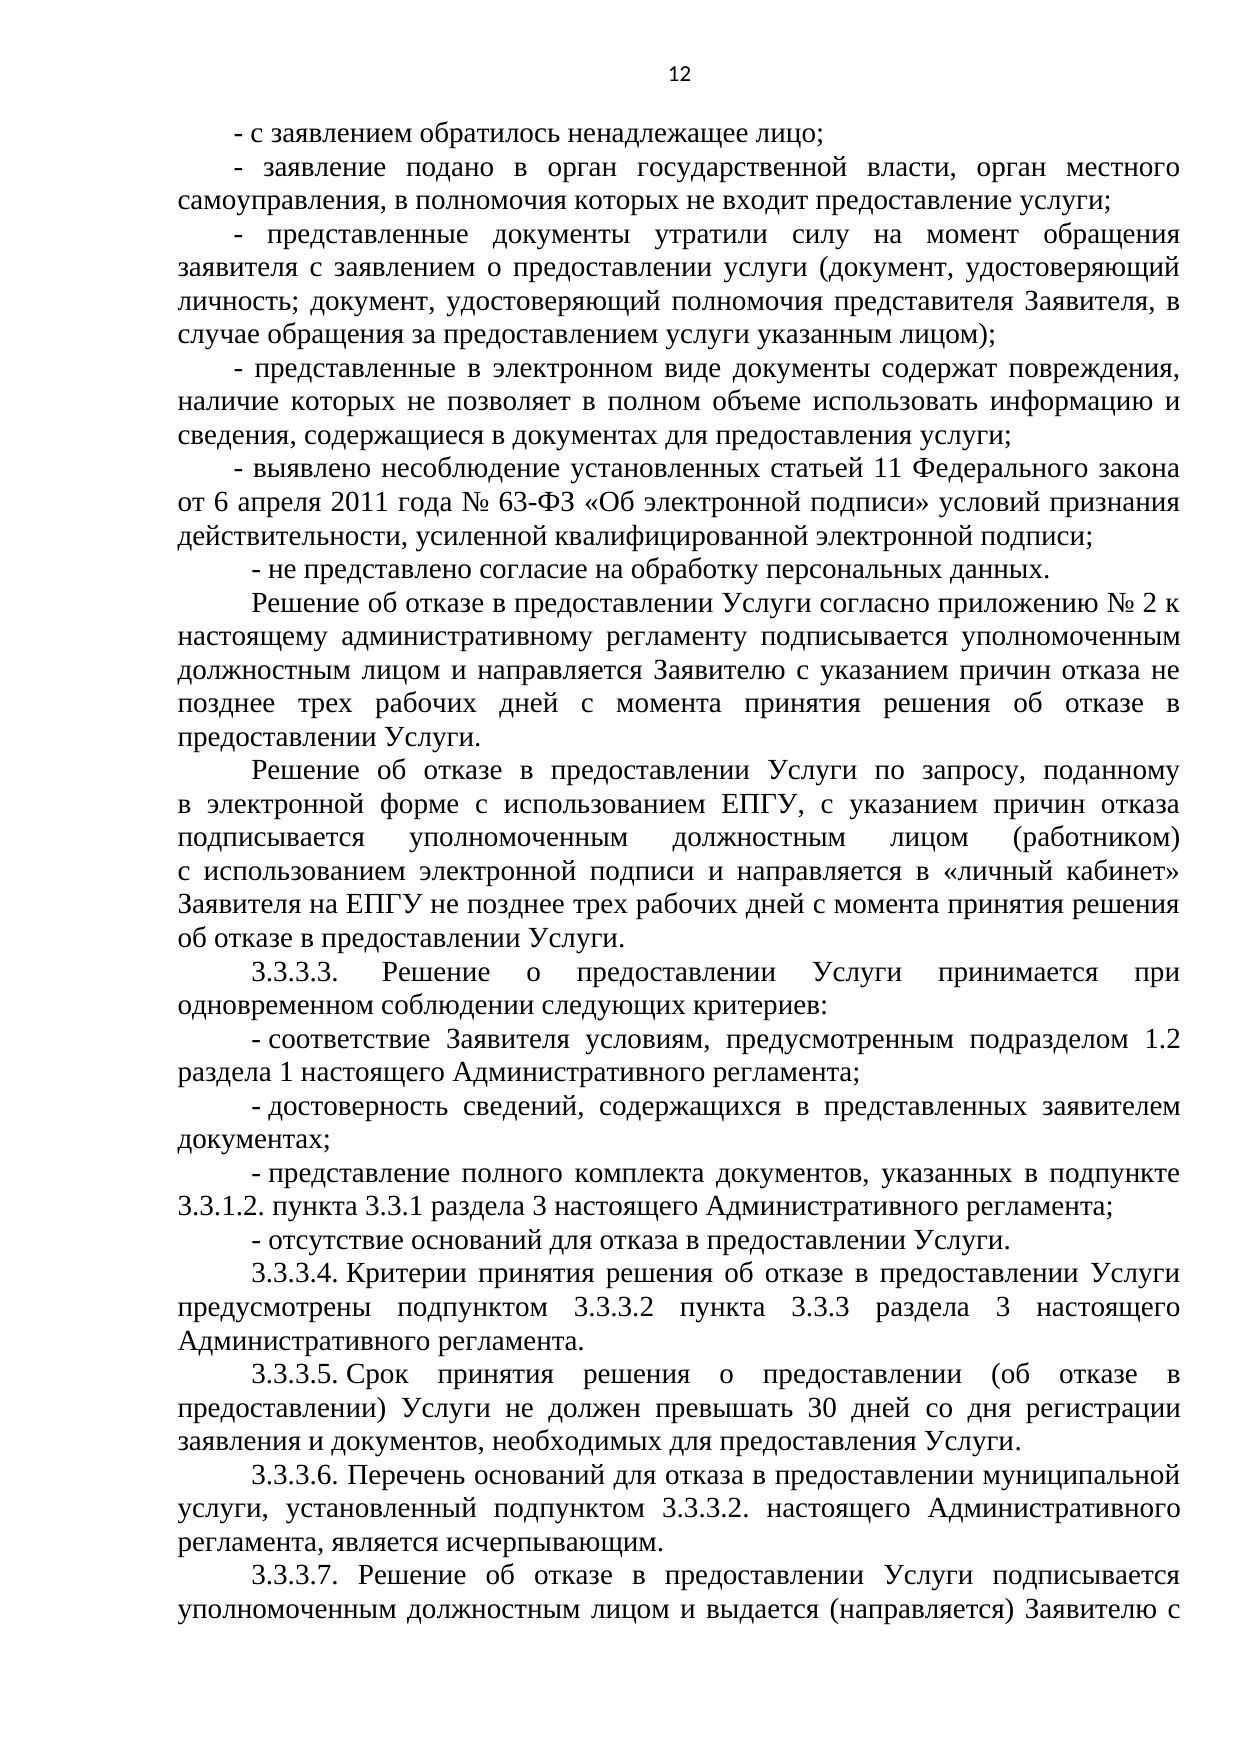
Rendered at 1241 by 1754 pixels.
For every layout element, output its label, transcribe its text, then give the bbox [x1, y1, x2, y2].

text 3.3.3.3. Решение о предоставлении Услуги принимается при одновременном соблюдении следующих критериев: [177, 954, 1181, 1021]
text - достоверность сведений, содержащихся в представленных заявителем документах; [177, 1088, 1181, 1155]
text - не представлено согласие на обработку персональных данных. [177, 551, 1181, 585]
text 3.3.3.4. Критерии принятия решения об отказе в предоставлении Услуги предусмотрены подпунктом 3.3.3.2 пункта 3.3.3 раздела 3 настоящего Административного регламента. [177, 1256, 1181, 1356]
text - выявлено несоблюдение установленных статьей 11 Федерального закона от 6 апреля 2011 года № 63-ФЗ «Об электронной подписи» условий признания действительности, усиленной квалифицированной электронной подписи; [177, 451, 1181, 551]
text 3.3.3.5. Срок принятия решения о предоставлении (об отказе в предоставлении) Услуги не должен превышать 30 дней со дня регистрации заявления и документов, необходимых для предоставления Услуги. [177, 1356, 1181, 1457]
text Решение об отказе в предоставлении Услуги согласно приложению № 2 к настоящему административному регламенту подписывается уполномоченным должностным лицом и направляется Заявителю с указанием причин отказа не позднее трех рабочих дней с момента принятия решения об отказе в предоставлении Услуги. [177, 585, 1181, 752]
text 3.3.3.6. Перечень оснований для отказа в предоставлении муниципальной услуги, установленный подпунктом 3.3.3.2. настоящего Административного регламента, является исчерпывающим. [177, 1457, 1181, 1557]
text - представление полного комплекта документов, указанных в подпункте 3.3.1.2. пункта 3.3.1 раздела 3 настоящего Административного регламента; [177, 1155, 1181, 1222]
text - с заявлением обратилось ненадлежащее лицо; [177, 115, 1181, 149]
text Решение об отказе в предоставлении Услуги по запросу, поданному в электронной форме с использованием ЕПГУ, с указанием причин отказа подписывается уполномоченным должностным лицом (работником) с использованием электронной подписи и направляется в «личный кабинет» Заявителя на ЕПГУ не позднее трех рабочих дней с момента принятия решения об отказе в предоставлении Услуги. [177, 752, 1181, 954]
text - отсутствие оснований для отказа в предоставлении Услуги. [177, 1222, 1181, 1256]
text - представленные в электронном виде документы содержат повреждения, наличие которых не позволяет в полном объеме использовать информацию и сведения, содержащиеся в документах для предоставления услуги; [177, 350, 1181, 451]
text - заявление подано в орган государственной власти, орган местного самоуправления, в полномочия которых не входит предоставление услуги; [177, 149, 1181, 216]
text - представленные документы утратили силу на момент обращения заявителя с заявлением о предоставлении услуги (документ, удостоверяющий личность; документ, удостоверяющий полномочия представителя Заявителя, в случае обращения за предоставлением услуги указанным лицом); [177, 216, 1181, 350]
text - соответствие Заявителя условиям, предусмотренным подразделом 1.2 раздела 1 настоящего Административного регламента; [177, 1021, 1181, 1088]
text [177, 1557, 1181, 1624]
